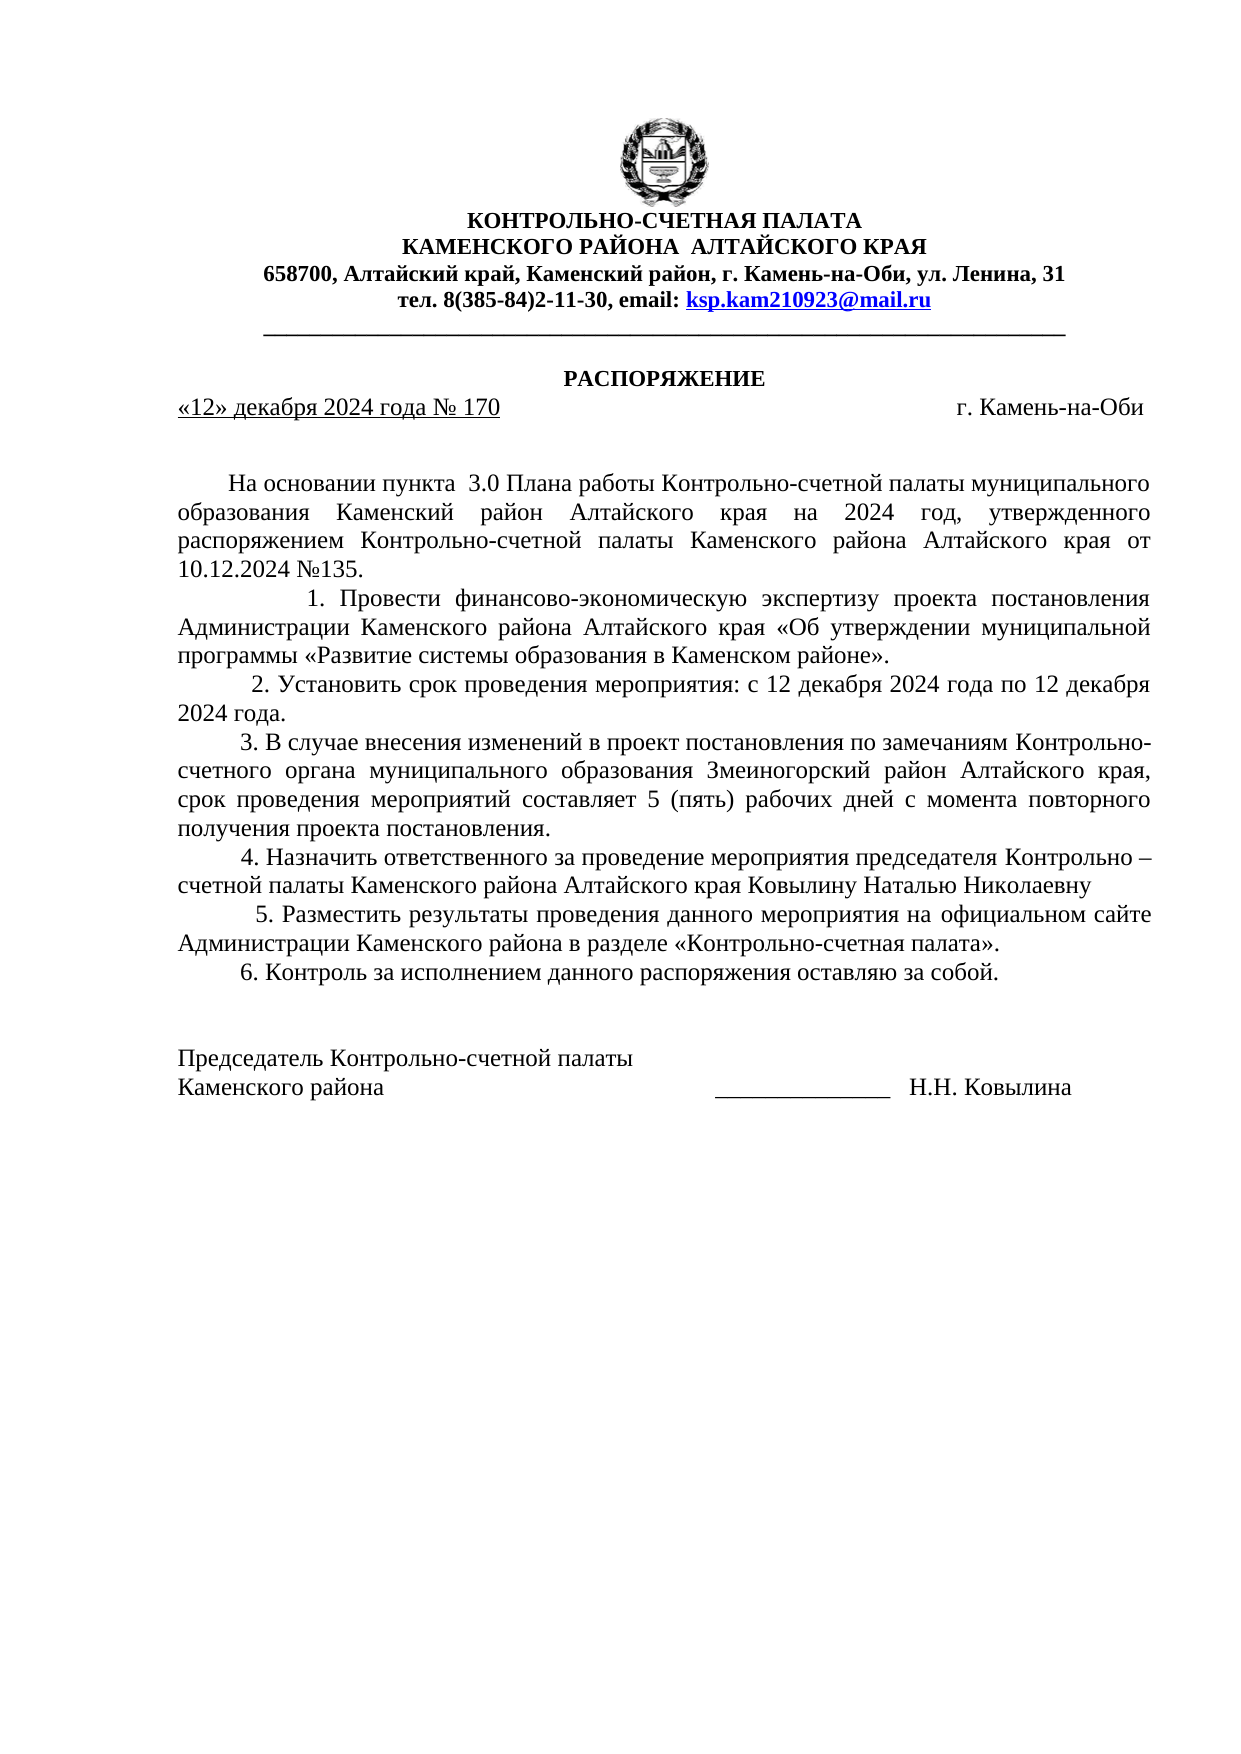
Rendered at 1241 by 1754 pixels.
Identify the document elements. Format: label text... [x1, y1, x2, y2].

text 658700, Алтайский край, Каменский район, г. Камень-на-Оби, ул. Ленина, 31 [177, 260, 1152, 286]
text тел. 8(385-84)2-11-30, email: ksp.kam210923@mail.ru [177, 286, 1152, 312]
text 3. В случае внесения изменений в проект постановления по замечаниям Контрольно-счетного органа муниципального образования Змеиногорский район Алтайского края, срок проведения мероприятий составляет 5 (пять) рабочих дней с момента повторного получения проекта постановления. [177, 727, 1152, 842]
text РАСПОРЯЖЕНИЕ [177, 365, 1152, 392]
text КАМЕНСКОГО РАЙОНА АЛТАЙСКОГО КРАЯ [177, 233, 1152, 260]
text Каменского района ______________ Н.Н. Ковылина [177, 1072, 1152, 1101]
text На основании пункта 3.0 Плана работы Контрольно-счетной палаты муниципального образования Каменский район Алтайского края на 2024 год, утвержденного распоряжением Контрольно-счетной палаты Каменского района Алтайского края от 10.12.2024 №135. [177, 468, 1152, 583]
text КОНТРОЛЬНО-СЧЕТНАЯ ПАЛАТА [177, 207, 1152, 233]
text Председатель Контрольно-счетной палаты [177, 1043, 1152, 1072]
text 6. Контроль за исполнением данного распоряжения оставляю за собой. [177, 957, 1152, 986]
text 4. Назначить ответственного за проведение мероприятия председателя Контрольно –счетной палаты Каменского района Алтайского края Ковылину Наталью Николаевну [177, 842, 1152, 899]
text 1. Провести финансово-экономическую экспертизу проекта постановления Администрации Каменского района Алтайского края «Об утверждении муниципальной программы «Развитие системы образования в Каменском районе». [177, 583, 1152, 669]
text 2. Установить срок проведения мероприятия: с 12 декабря 2024 года по 12 декабря 2024 года. [177, 669, 1152, 727]
text «12» декабря 2024 года № 170 г. Камень-на-Оби [177, 392, 1152, 420]
text 5. Разместить результаты проведения данного мероприятия на официальном сайте Администрации Каменского района в разделе «Контрольно-счетная палата». [177, 899, 1152, 957]
text ______________________________________________________________________ [177, 312, 1152, 339]
picture [620, 118, 709, 207]
